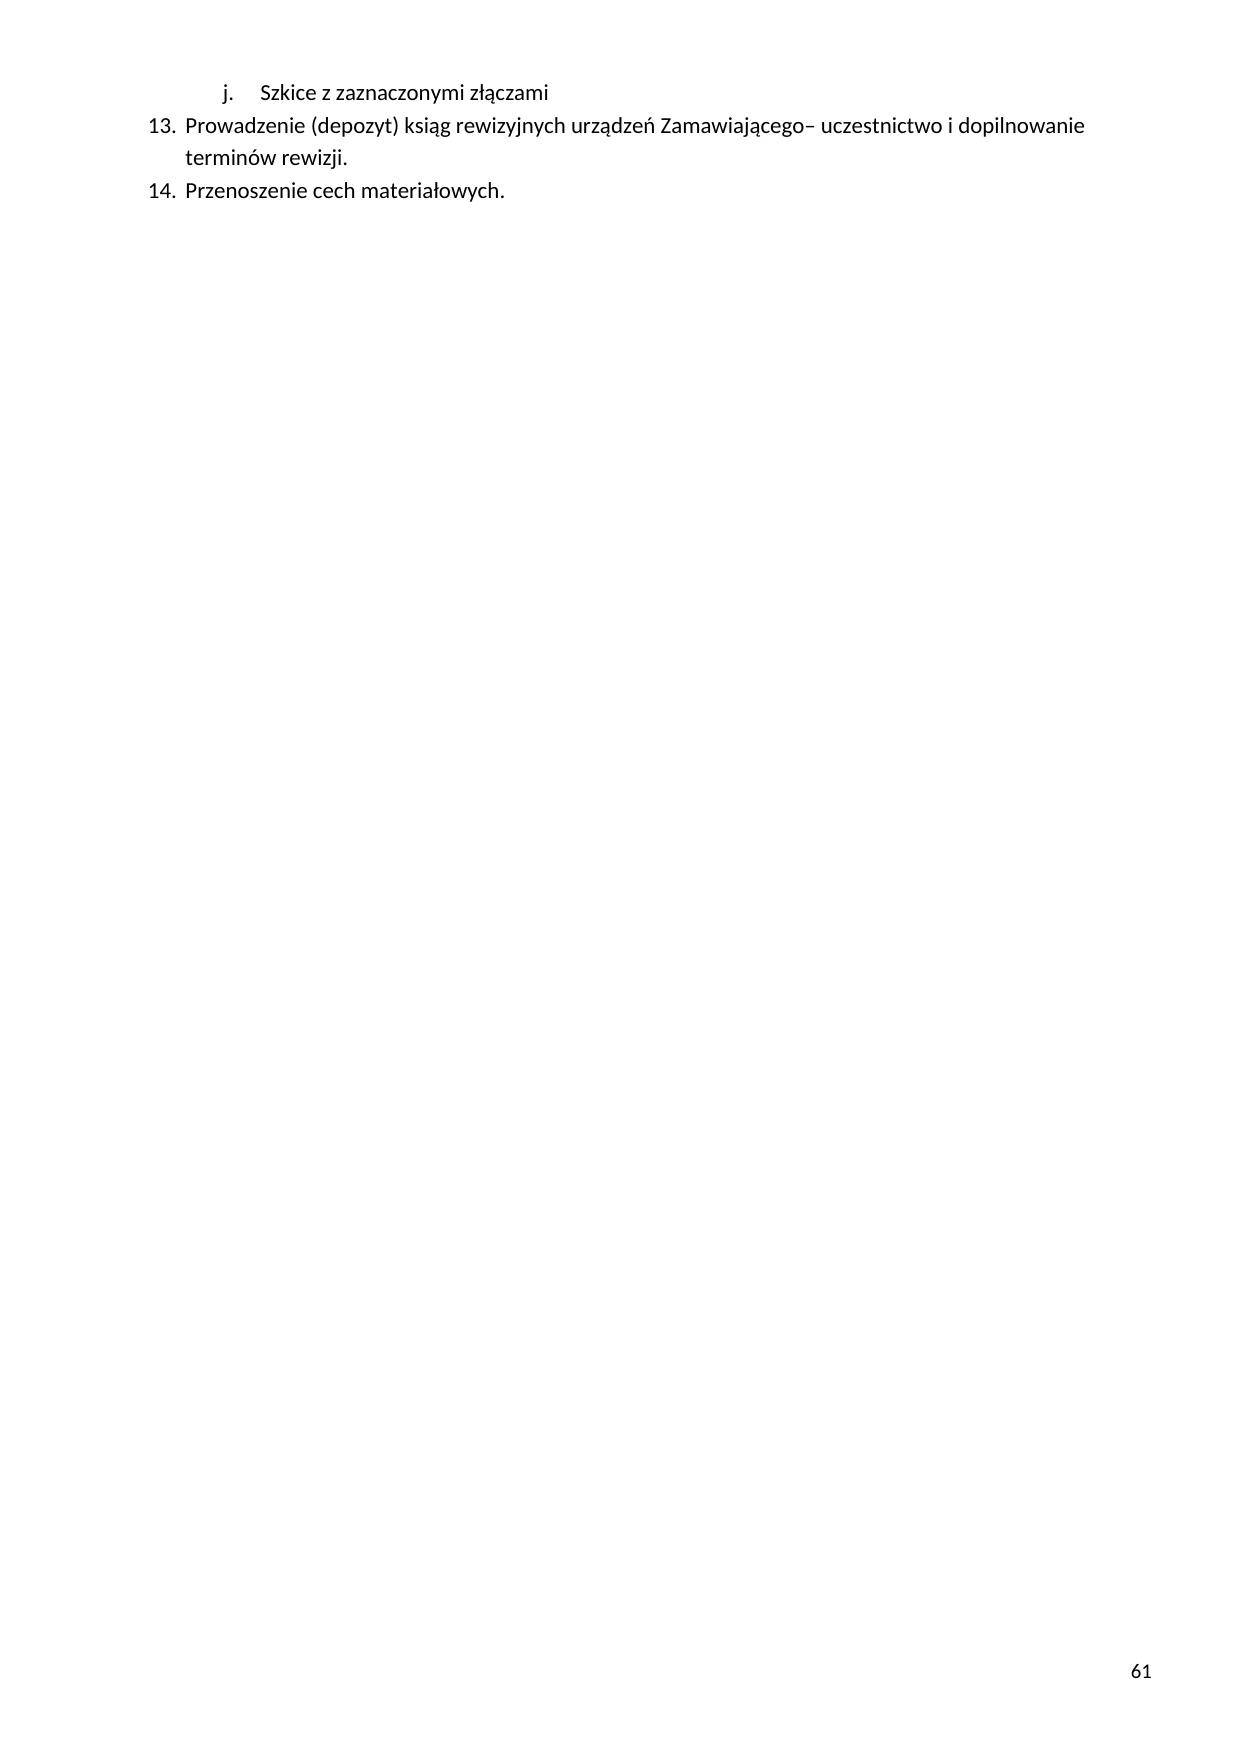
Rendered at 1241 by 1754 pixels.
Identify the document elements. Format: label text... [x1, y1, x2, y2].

list Przenoszenie cech materiałowych. [148, 171, 1152, 204]
list Prowadzenie (depozyt) ksiąg rewizyjnych urządzeń Zamawiającego– uczestnictwo i dopilnowanie terminów rewizji. [148, 106, 1152, 171]
list Szkice z zaznaczonymi złączami [223, 74, 1152, 106]
